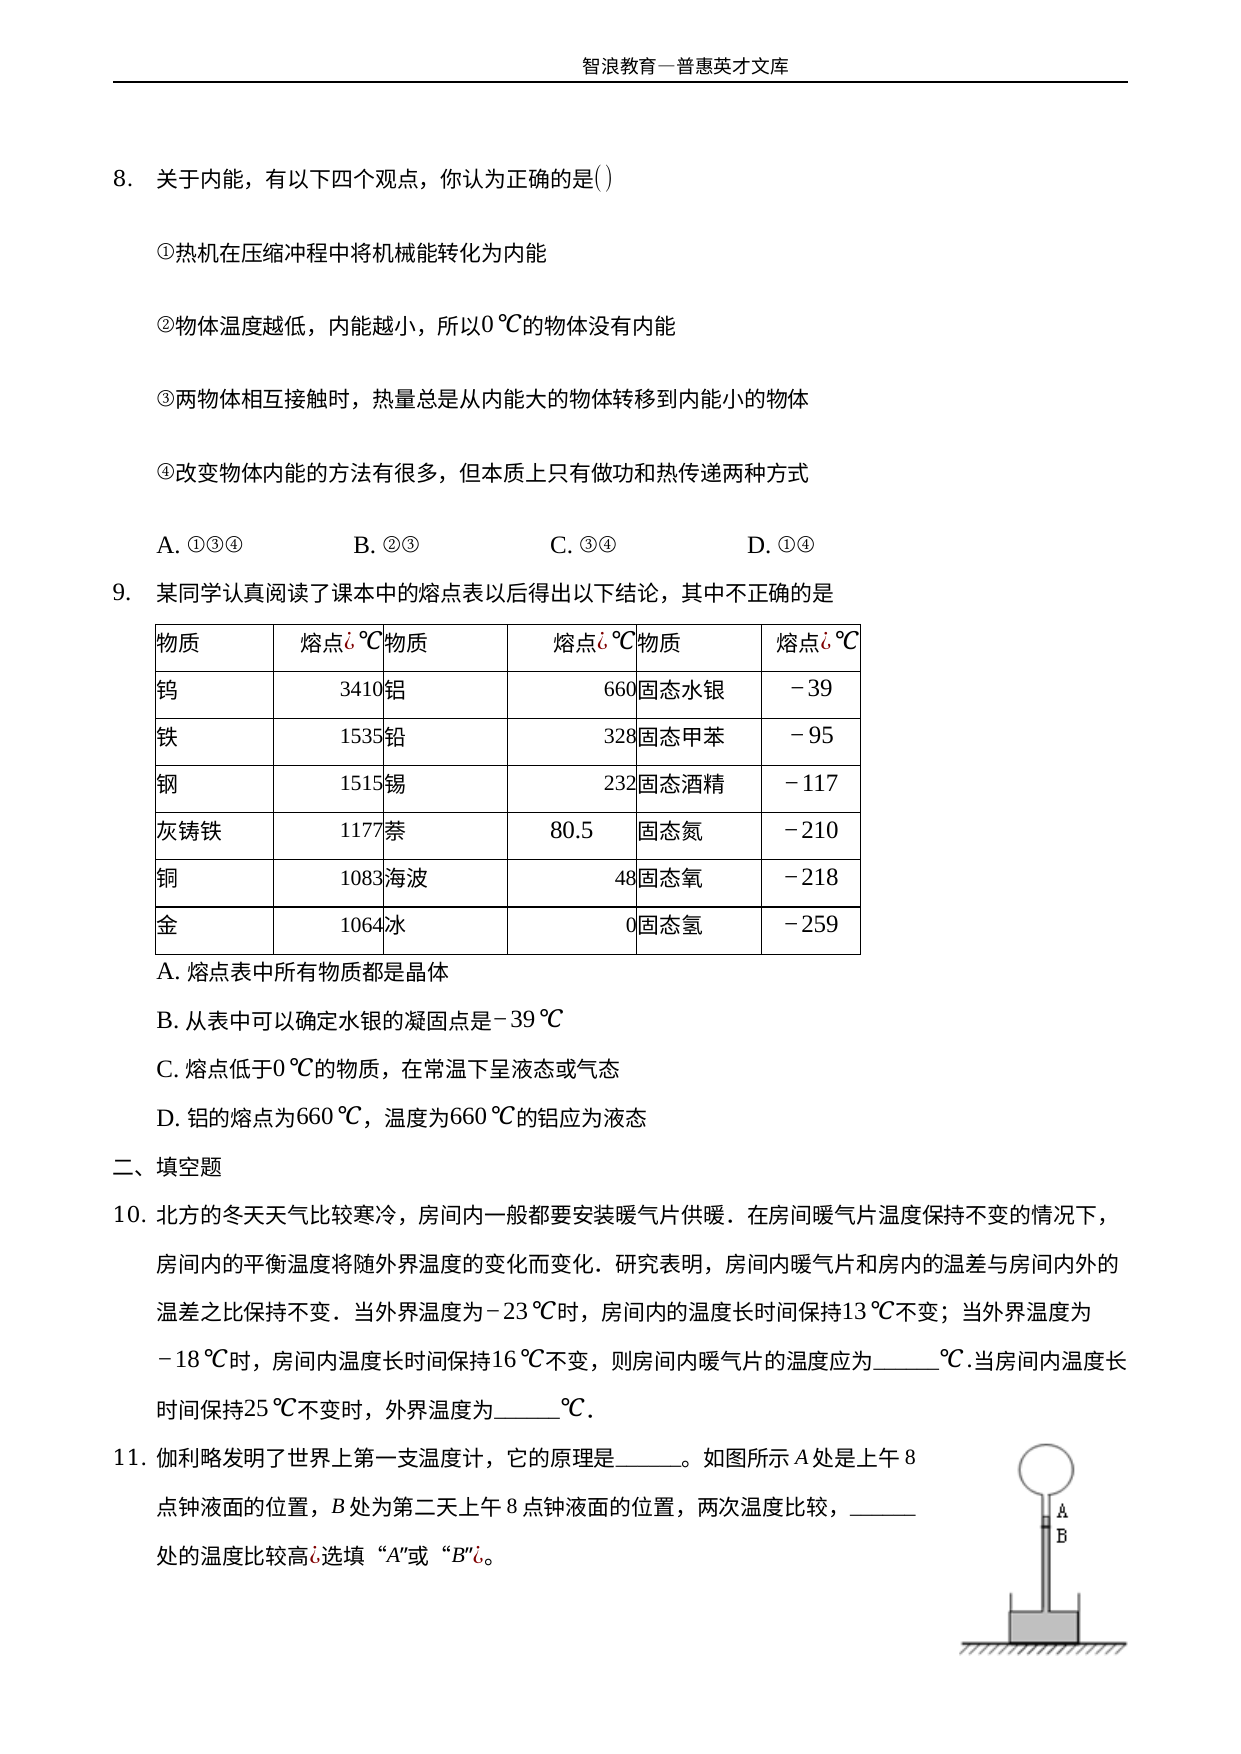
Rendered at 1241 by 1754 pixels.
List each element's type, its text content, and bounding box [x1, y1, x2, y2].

table_cell 海波 [384, 860, 507, 906]
text 热机在压缩冲程中将机械能转化为内能 [156, 235, 1128, 268]
table_cell [762, 813, 860, 859]
table_cell 3410 [274, 672, 383, 718]
table_cell [762, 908, 860, 953]
table_cell 冰 [384, 908, 507, 953]
text A. 熔点表中所有物质都是晶体 B. 从表中可以确定水银的凝固点是 C. 熔点低于的物质，在常温下呈液态或气态 D. 铝的熔点为，温度为的铝应为液态 [156, 954, 1128, 1133]
table_cell [762, 719, 860, 765]
table_cell 钢 [156, 766, 273, 812]
table_cell [762, 672, 860, 718]
table_cell 1515 [274, 766, 383, 812]
list 关于内能，有以下四个观点，你认为正确的是 [112, 162, 1128, 194]
table_cell 固态氮 [637, 813, 761, 859]
list 伽利略发明了世界上第一支温度计，它的原理是______。如图所示A处是上午8点钟液面的位置，B处为第二天上午8点钟液面的位置，两次温度比较，______处的温度比较高选填“A”或“B”。 [112, 1441, 958, 1571]
table_cell [508, 813, 636, 859]
table_cell 328 [508, 719, 636, 765]
table_cell 灰铸铁 [156, 813, 273, 859]
text 物体温度越低，内能越小，所以的物体没有内能 [156, 309, 1128, 341]
text A. B. C. D. [156, 529, 1128, 561]
table_cell 萘 [384, 813, 507, 859]
table_cell [762, 766, 860, 812]
table_cell 1535 [274, 719, 383, 765]
list 北方的冬天天气比较寒冷，房间内一般都要安装暖气片供暖．在房间暖气片温度保持不变的情况下，房间内的平衡温度将随外界温度的变化而变化．研究表明，房间内暖气片和房内的温差与房间内外的温差之比保持不变．当外界温度为时，房间内的温度长时间保持不变；当外界温度为时，房间内温度长时间保持不变，则房间内暖气片的温度应为______当房间内温度长时间保持不变时，外界温度为______． [112, 1197, 1128, 1425]
text 两物体相互接触时，热量总是从内能大的物体转移到内能小的物体 [156, 382, 1128, 414]
table_cell 铅 [384, 719, 507, 765]
table_cell 48 [508, 860, 636, 906]
table_cell 232 [508, 766, 636, 812]
table_cell 1177 [274, 813, 383, 859]
table_cell 固态酒精 [637, 766, 761, 812]
table_cell 铁 [156, 719, 273, 765]
text 改变物体内能的方法有很多，但本质上只有做功和热传递两种方式 [156, 455, 1128, 488]
table_cell 铝 [384, 672, 507, 718]
table_cell 660 [508, 672, 636, 718]
picture [958, 1441, 1128, 1656]
text 二、填空题 [112, 1149, 1128, 1182]
table_header 熔点 [508, 625, 636, 671]
table_header 物质 [384, 625, 507, 671]
list 某同学认真阅读了课本中的熔点表以后得出以下结论，其中不正确的是 [112, 576, 1128, 608]
table_cell 1083 [274, 860, 383, 906]
table_cell 钨 [156, 672, 273, 718]
table_header 熔点 [274, 625, 383, 671]
table_cell 金 [156, 908, 273, 953]
table_cell 固态水银 [637, 672, 761, 718]
table_header 物质 [156, 625, 273, 671]
table_cell 铜 [156, 860, 273, 906]
table_cell 固态氧 [637, 860, 761, 906]
table_cell 0 [508, 908, 636, 953]
table_cell 锡 [384, 766, 507, 812]
table_header 物质 [637, 625, 761, 671]
table_cell 固态甲苯 [637, 719, 761, 765]
table_header 熔点 [762, 625, 860, 671]
table_cell [762, 860, 860, 906]
table_cell 1064 [274, 908, 383, 953]
table_cell 固态氢 [637, 908, 761, 953]
